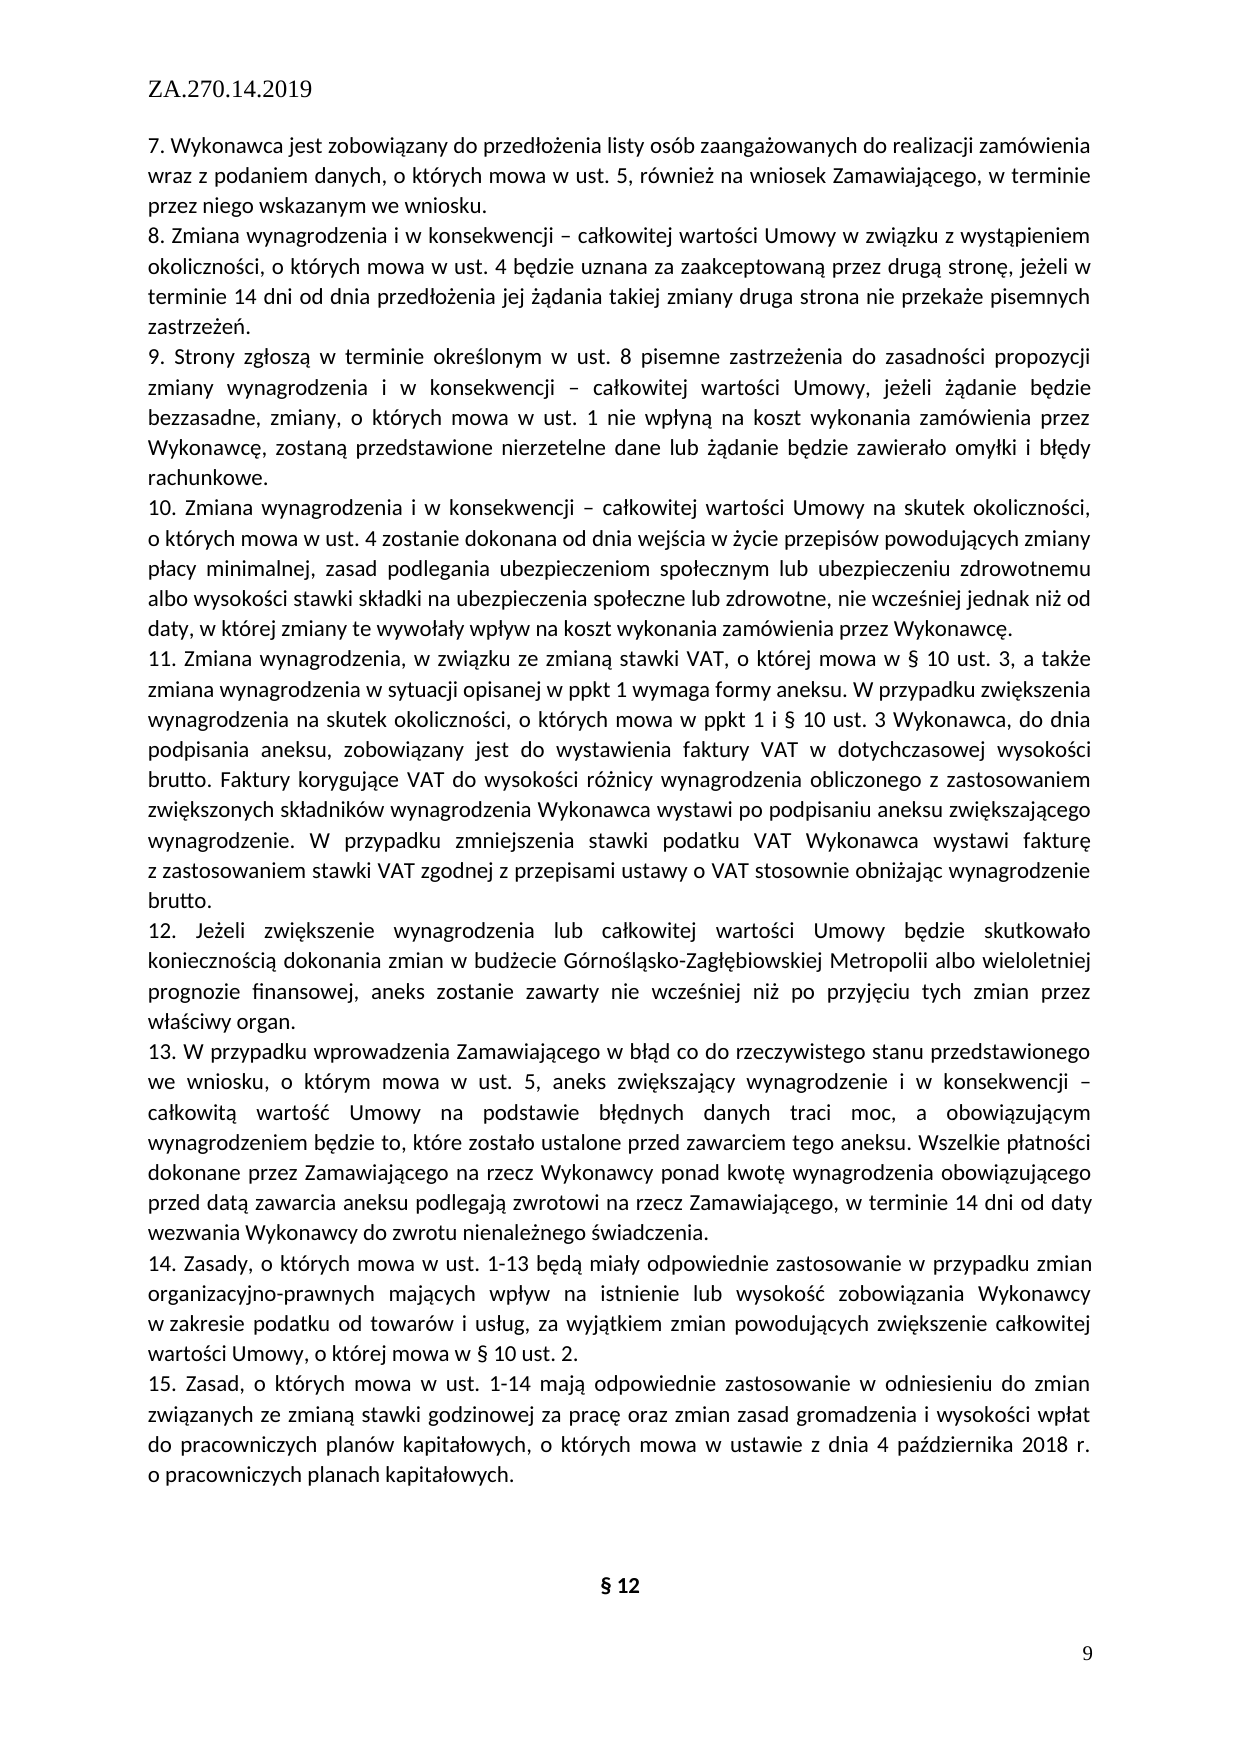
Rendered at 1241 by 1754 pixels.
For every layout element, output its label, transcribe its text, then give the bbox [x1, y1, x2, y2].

text § 12 [148, 1571, 1092, 1599]
text 10. Zmiana wynagrodzenia i w konsekwencji – całkowitej wartości Umowy na skutek okoliczności, o których mowa w ust. 4 zostanie dokonana od dnia wejścia w życie przepisów powodujących zmiany płacy minimalnej, zasad podlegania ubezpieczeniom społecznym lub ubezpieczeniu zdrowotnemu albo wysokości stawki składki na ubezpieczenia społeczne lub zdrowotne, nie wcześniej jednak niż od daty, w której zmiany te wywołały wpływ na koszt wykonania zamówienia przez Wykonawcę. [148, 493, 1092, 642]
text 8. Zmiana wynagrodzenia i w konsekwencji – całkowitej wartości Umowy w związku z wystąpieniem okoliczności, o których mowa w ust. 4 będzie uznana za zaakceptowaną przez drugą stronę, jeżeli w terminie 14 dni od dnia przedłożenia jej żądania takiej zmiany druga strona nie przekaże pisemnych zastrzeżeń. [148, 222, 1092, 340]
text 9. Strony zgłoszą w terminie określonym w ust. 8 pisemne zastrzeżenia do zasadności propozycji zmiany wynagrodzenia i w konsekwencji – całkowitej wartości Umowy, jeżeli żądanie będzie bezzasadne, zmiany, o których mowa w ust. 1 nie wpłyną na koszt wykonania zamówienia przez Wykonawcę, zostaną przedstawione nierzetelne dane lub żądanie będzie zawierało omyłki i błędy rachunkowe. [148, 342, 1092, 491]
text 14. Zasady, o których mowa w ust. 1-13 będą miały odpowiednie zastosowanie w przypadku zmian organizacyjno-prawnych mających wpływ na istnienie lub wysokość zobowiązania Wykonawcy w zakresie podatku od towarów i usług, za wyjątkiem zmian powodujących zwiększenie całkowitej wartości Umowy, o której mowa w § 10 ust. 2. [148, 1249, 1092, 1367]
text 13. W przypadku wprowadzenia Zamawiającego w błąd co do rzeczywistego stanu przedstawionego we wniosku, o którym mowa w ust. 5, aneks zwiększający wynagrodzenie i w konsekwencji – całkowitą wartość Umowy na podstawie błędnych danych traci moc, a obowiązującym wynagrodzeniem będzie to, które zostało ustalone przed zawarciem tego aneksu. Wszelkie płatności dokonane przez Zamawiającego na rzecz Wykonawcy ponad kwotę wynagrodzenia obowiązującego przed datą zawarcia aneksu podlegają zwrotowi na rzecz Zamawiającego, w terminie 14 dni od daty wezwania Wykonawcy do zwrotu nienależnego świadczenia. [148, 1037, 1092, 1247]
text 11. Zmiana wynagrodzenia, w związku ze zmianą stawki VAT, o której mowa w § 10 ust. 3, a także zmiana wynagrodzenia w sytuacji opisanej w ppkt 1 wymaga formy aneksu. W przypadku zwiększenia wynagrodzenia na skutek okoliczności, o których mowa w ppkt 1 i § 10 ust. 3 Wykonawca, do dnia podpisania aneksu, zobowiązany jest do wystawienia faktury VAT w dotychczasowej wysokości brutto. Faktury korygujące VAT do wysokości różnicy wynagrodzenia obliczonego z zastosowaniem zwiększonych składników wynagrodzenia Wykonawca wystawi po podpisaniu aneksu zwiększającego wynagrodzenie. W przypadku zmniejszenia stawki podatku VAT Wykonawca wystawi fakturę z zastosowaniem stawki VAT zgodnej z przepisami ustawy o VAT stosownie obniżając wynagrodzenie brutto. [148, 644, 1092, 914]
text 7. Wykonawca jest zobowiązany do przedłożenia listy osób zaangażowanych do realizacji zamówienia wraz z podaniem danych, o których mowa w ust. 5, również na wniosek Zamawiającego, w terminie przez niego wskazanym we wniosku. [148, 131, 1092, 219]
text 12. Jeżeli zwiększenie wynagrodzenia lub całkowitej wartości Umowy będzie skutkowało koniecznością dokonania zmian w budżecie Górnośląsko-Zagłębiowskiej Metropolii albo wieloletniej prognozie finansowej, aneks zostanie zawarty nie wcześniej niż po przyjęciu tych zmian przez właściwy organ. [148, 916, 1092, 1035]
text 15. Zasad, o których mowa w ust. 1-14 mają odpowiednie zastosowanie w odniesieniu do zmian związanych ze zmianą stawki godzinowej za pracę oraz zmian zasad gromadzenia i wysokości wpłat do pracowniczych planów kapitałowych, o których mowa w ustawie z dnia 4 października 2018 r. o pracowniczych planach kapitałowych. [148, 1369, 1092, 1488]
